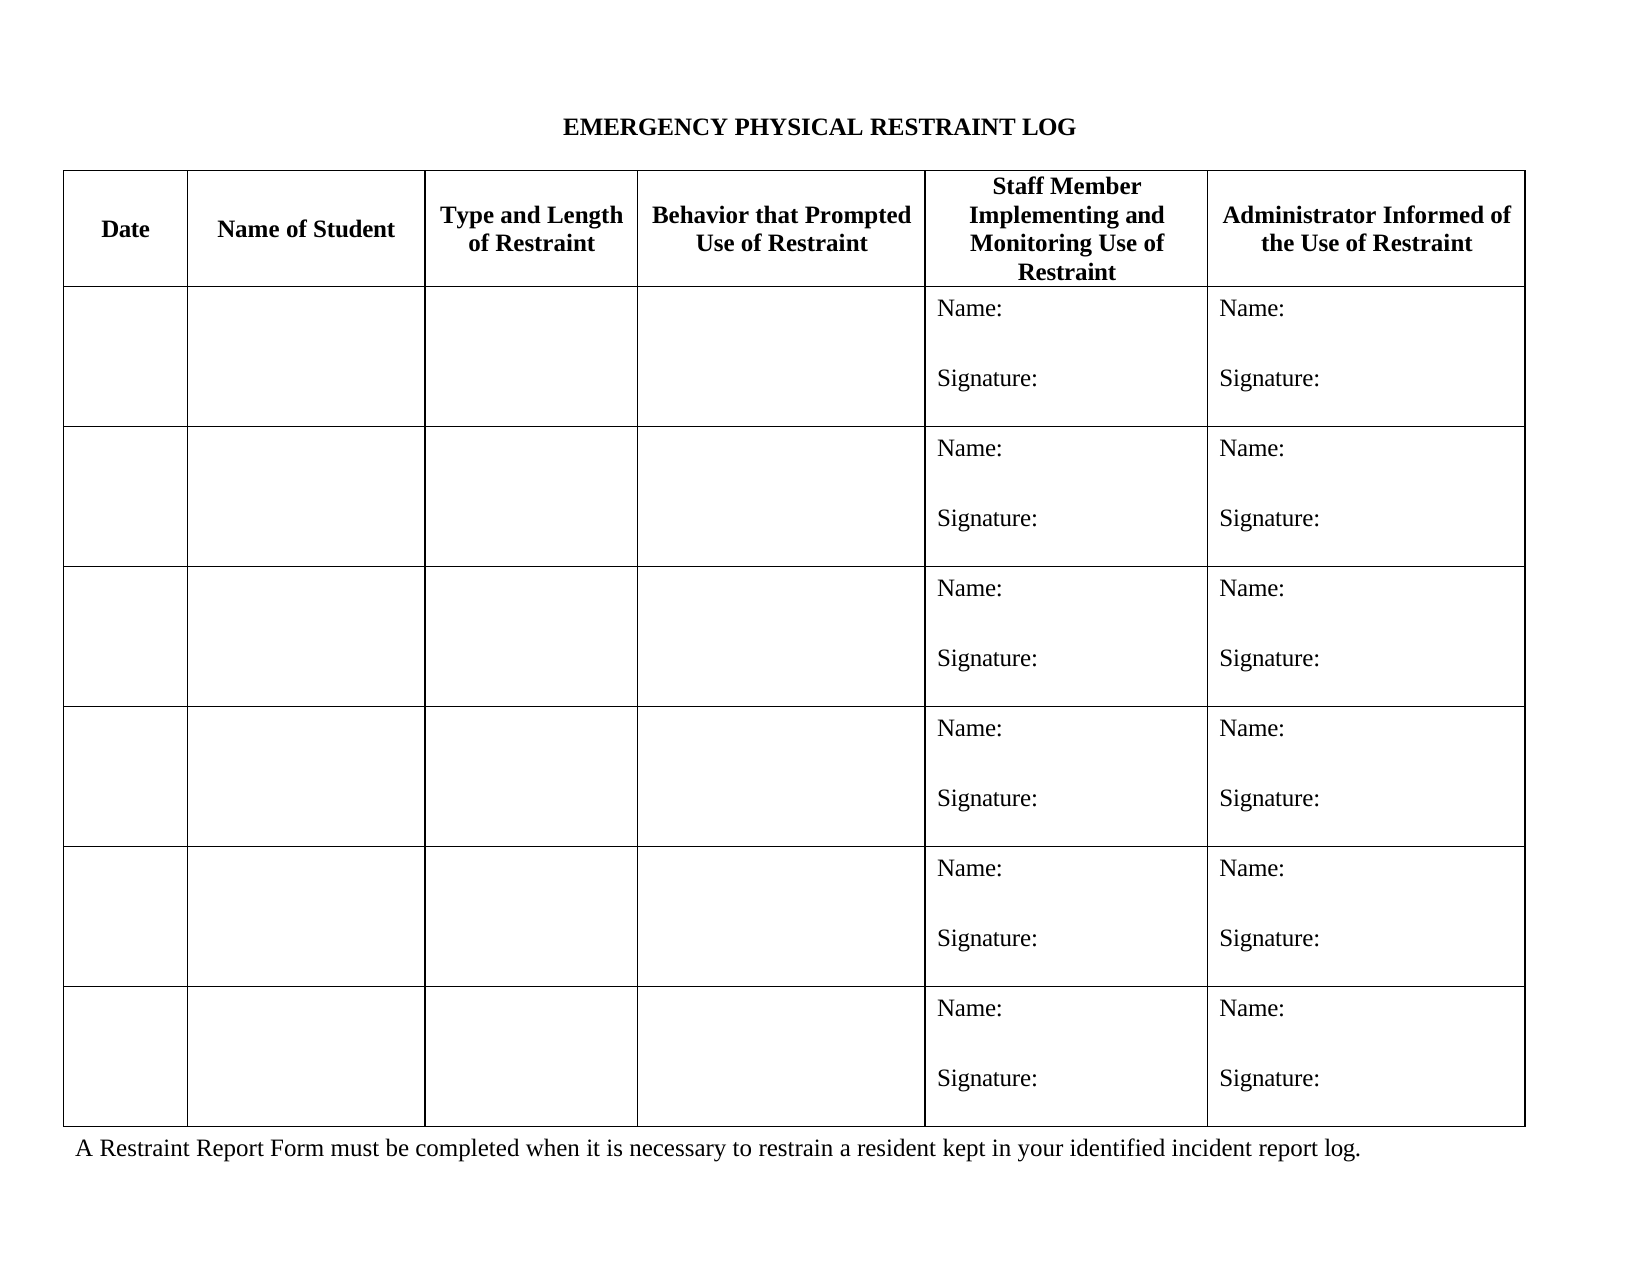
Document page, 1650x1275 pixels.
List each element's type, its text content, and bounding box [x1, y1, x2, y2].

table_cell [638, 847, 924, 986]
table_header Date [64, 171, 187, 286]
table_cell [64, 847, 187, 986]
table_header Behavior that Prompted Use of Restraint [638, 171, 924, 286]
table_cell Name: Signature: [1208, 287, 1524, 426]
table_cell Name: Signature: [926, 707, 1207, 846]
table_cell [64, 707, 187, 846]
table_cell [64, 287, 187, 426]
table_cell [64, 427, 187, 566]
table_header Staff Member Implementing and Monitoring Use of Restraint [926, 171, 1207, 286]
table_cell [64, 567, 187, 706]
table_cell [426, 567, 637, 706]
table_cell [64, 987, 187, 1126]
table_cell Name: Signature: [1208, 707, 1524, 846]
table_cell Name: Signature: [926, 847, 1207, 986]
table_cell Name: Signature: [926, 287, 1207, 426]
table_header Name of Student [188, 171, 424, 286]
table_cell [426, 427, 637, 566]
table_cell [188, 987, 424, 1126]
table_cell [426, 707, 637, 846]
table_cell [638, 707, 924, 846]
table_cell [426, 987, 637, 1126]
table_cell [426, 847, 637, 986]
table_cell Name: Signature: [1208, 987, 1524, 1126]
table_cell [188, 427, 424, 566]
table_cell [638, 987, 924, 1126]
table_cell Name: Signature: [926, 567, 1207, 706]
table_cell Name: Signature: [1208, 847, 1524, 986]
table_cell Name: Signature: [926, 427, 1207, 566]
table_cell [638, 567, 924, 706]
table_header Administrator Informed of the Use of Restraint [1208, 171, 1524, 286]
title EMERGENCY PHYSICAL RESTRAINT LOG [563, 112, 1077, 141]
table_cell [426, 287, 637, 426]
table_cell Name: Signature: [926, 987, 1207, 1126]
table_cell [188, 567, 424, 706]
table_cell Name: Signature: [1208, 567, 1524, 706]
text A Restraint Report Form must be completed when it is necessary to restrain a resident kept in your identified incident report log. [75, 1133, 1537, 1162]
table_cell [638, 427, 924, 566]
table_cell [188, 287, 424, 426]
table_cell [188, 707, 424, 846]
table_cell Name: Signature: [1208, 427, 1524, 566]
table_header Type and Length of Restraint [426, 171, 637, 286]
table_cell [638, 287, 924, 426]
table_cell [188, 847, 424, 986]
